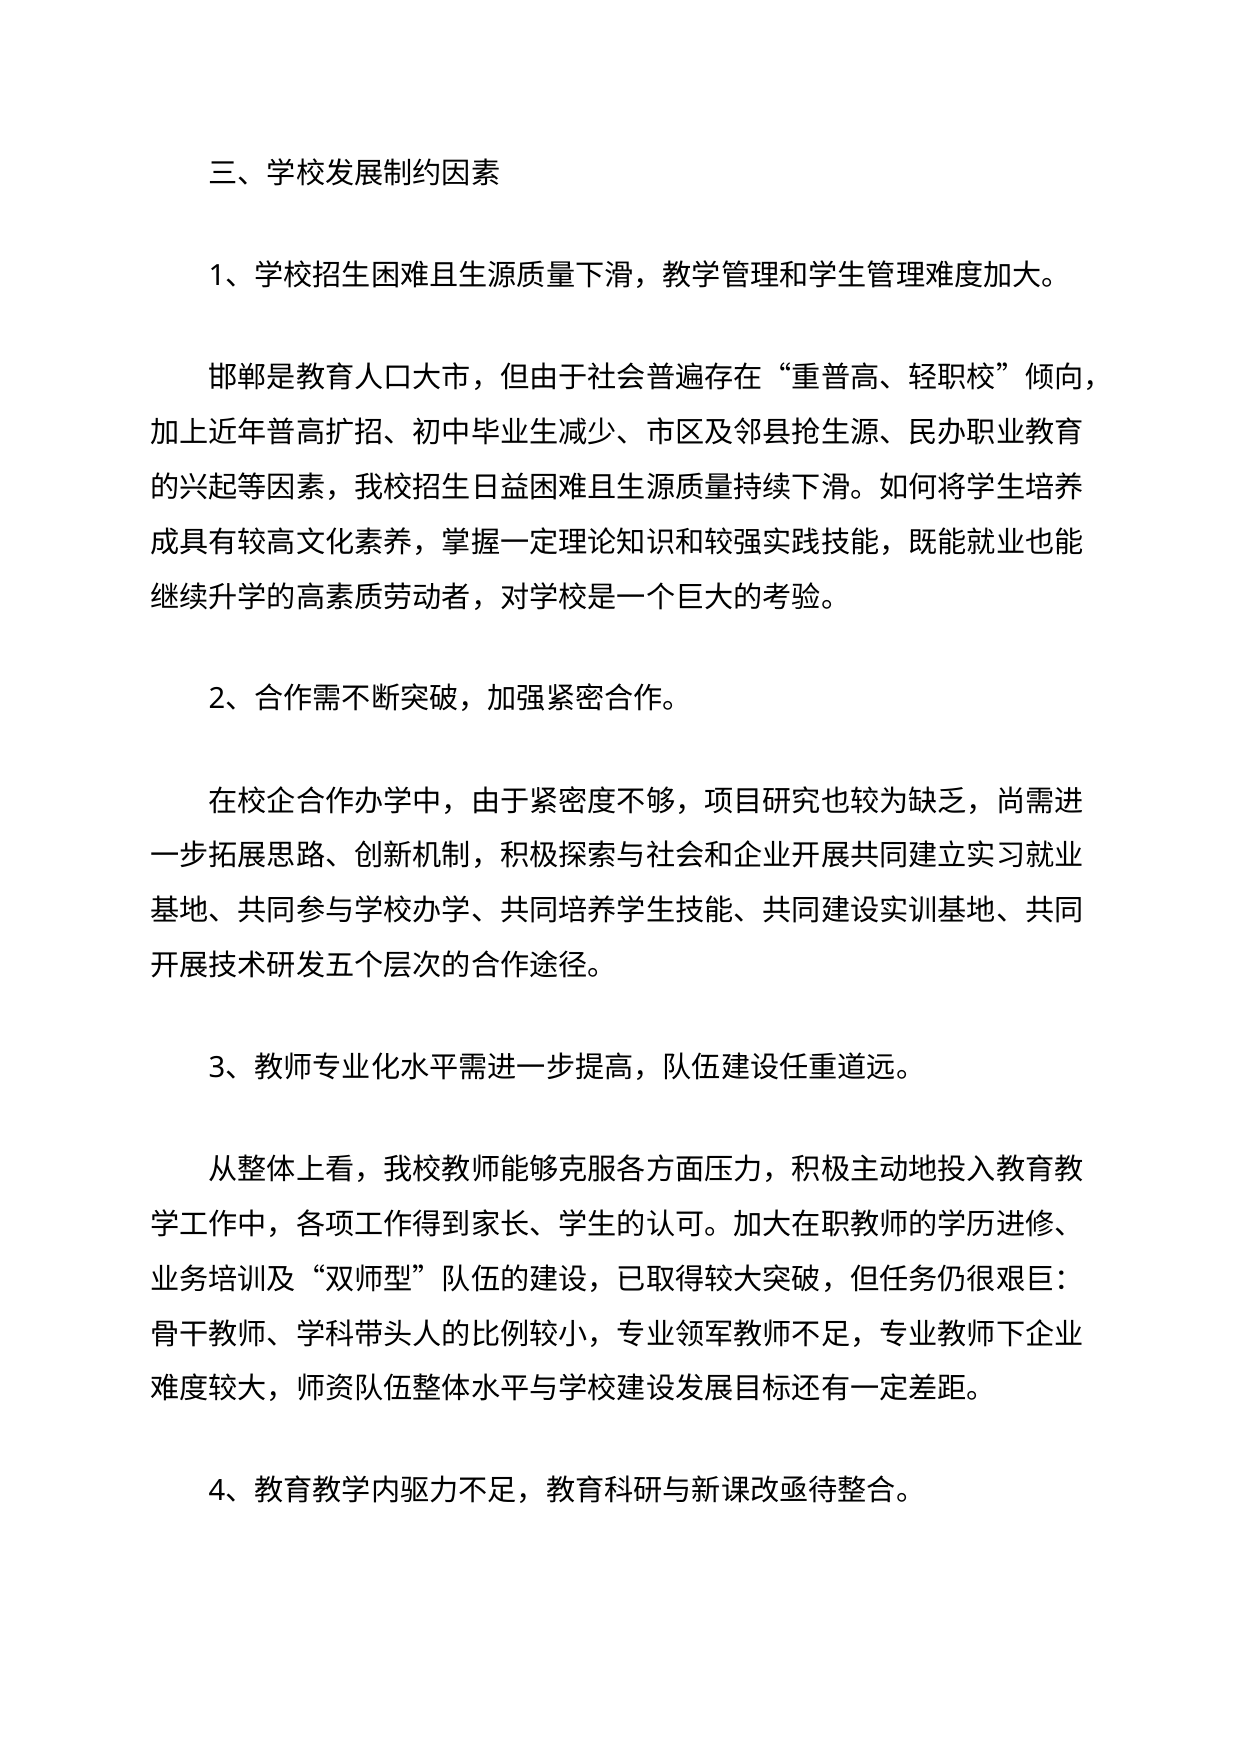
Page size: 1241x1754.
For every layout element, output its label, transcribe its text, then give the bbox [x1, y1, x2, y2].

text 从整体上看，我校教师能够克服各方面压力，积极主动地投入教育教学工作中，各项工作得到家长、学生的认可。加大在职教师的学历进修、业务培训及“双师型”队伍的建设，已取得较大突破，但任务仍很艰巨：骨干教师、学科带头人的比例较小，专业领军教师不足，专业教师下企业难度较大，师资队伍整体水平与学校建设发展目标还有一定差距。 [150, 1146, 1090, 1407]
text 在校企合作办学中，由于紧密度不够，项目研究也较为缺乏，尚需进一步拓展思路、创新机制，积极探索与社会和企业开展共同建立实习就业基地、共同参与学校办学、共同培养学生技能、共同建设实训基地、共同开展技术研发五个层次的合作途径。 [150, 777, 1090, 984]
text 4、教育教学内驱力不足，教育科研与新课改亟待整合。 [150, 1467, 1090, 1509]
text 邯郸是教育人口大市，但由于社会普遍存在“重普高、轻职校”倾向，加上近年普高扩招、初中毕业生减少、市区及邻县抢生源、民办职业教育的兴起等因素，我校招生日益困难且生源质量持续下滑。如何将学生培养成具有较高文化素养，掌握一定理论知识和较强实践技能，既能就业也能继续升学的高素质劳动者，对学校是一个巨大的考验。 [150, 354, 1090, 616]
text 3、教师专业化水平需进一步提高，队伍建设任重道远。 [150, 1043, 1090, 1086]
text 2、合作需不断突破，加强紧密合作。 [150, 675, 1090, 717]
text 1、学校招生困难且生源质量下滑，教学管理和学生管理难度加大。 [150, 252, 1090, 294]
text 三、学校发展制约因素 [150, 150, 1090, 192]
